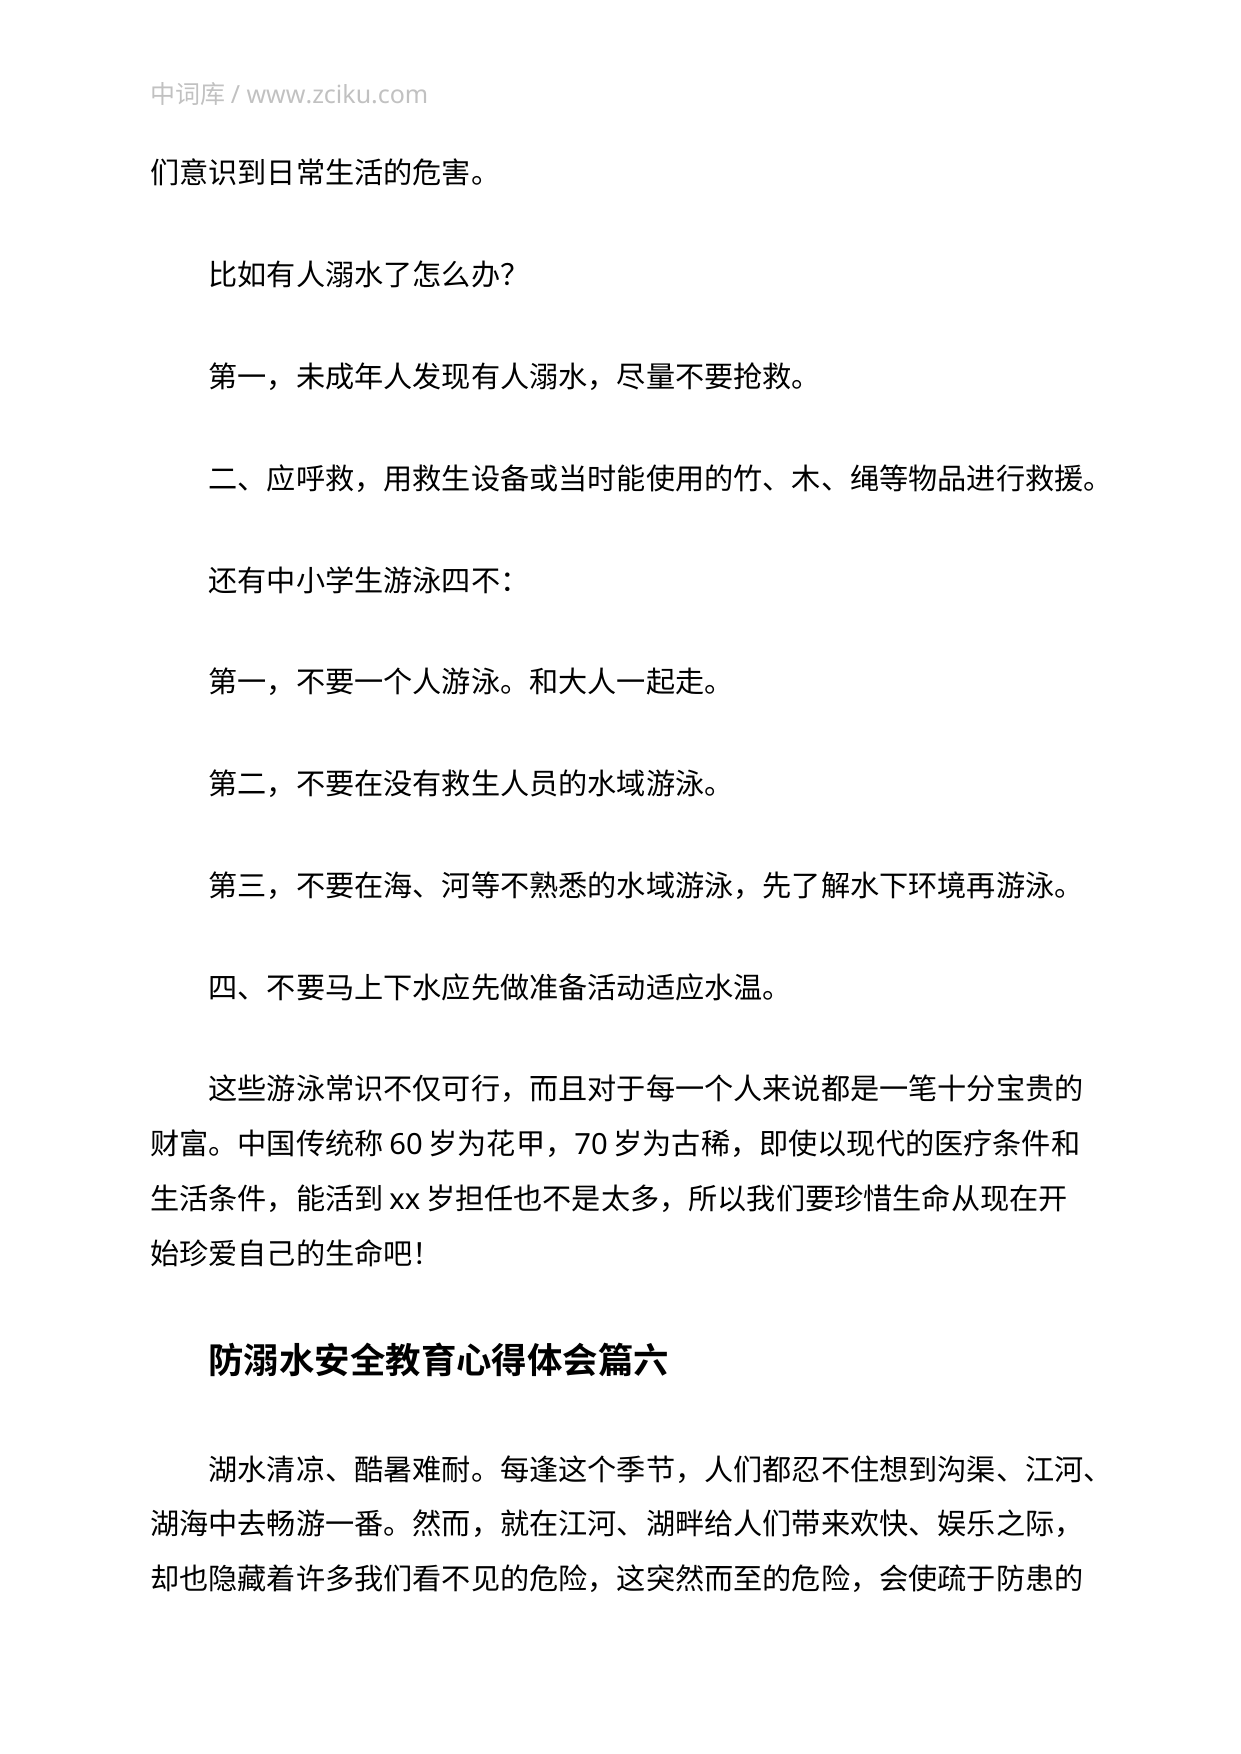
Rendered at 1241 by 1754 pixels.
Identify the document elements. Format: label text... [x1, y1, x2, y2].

text 这些游泳常识不仅可行，而且对于每一个人来说都是一笔十分宝贵的财富。中国传统称60岁为花甲，70岁为古稀，即使以现代的医疗条件和生活条件，能活到xx岁担任也不是太多，所以我们要珍惜生命从现在开始珍爱自己的生命吧！ [150, 1066, 1090, 1273]
text 还有中小学生游泳四不： [150, 557, 1090, 599]
text 第一，不要一个人游泳。和大人一起走。 [150, 659, 1090, 701]
text 四、不要马上下水应先做准备活动适应水温。 [150, 964, 1090, 1006]
text 二、应呼救，用救生设备或当时能使用的竹、木、绳等物品进行救援。 [150, 455, 1090, 498]
text 第一，未成年人发现有人溺水，尽量不要抢救。 [150, 353, 1090, 396]
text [150, 150, 1090, 192]
text 第二，不要在没有救生人员的水域游泳。 [150, 761, 1090, 803]
text 防溺水安全教育心得体会篇六 [150, 1333, 1090, 1384]
text 第三，不要在海、河等不熟悉的水域游泳，先了解水下环境再游泳。 [150, 862, 1090, 905]
text 比如有人溺水了怎么办？ [150, 252, 1090, 294]
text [150, 1446, 1090, 1598]
